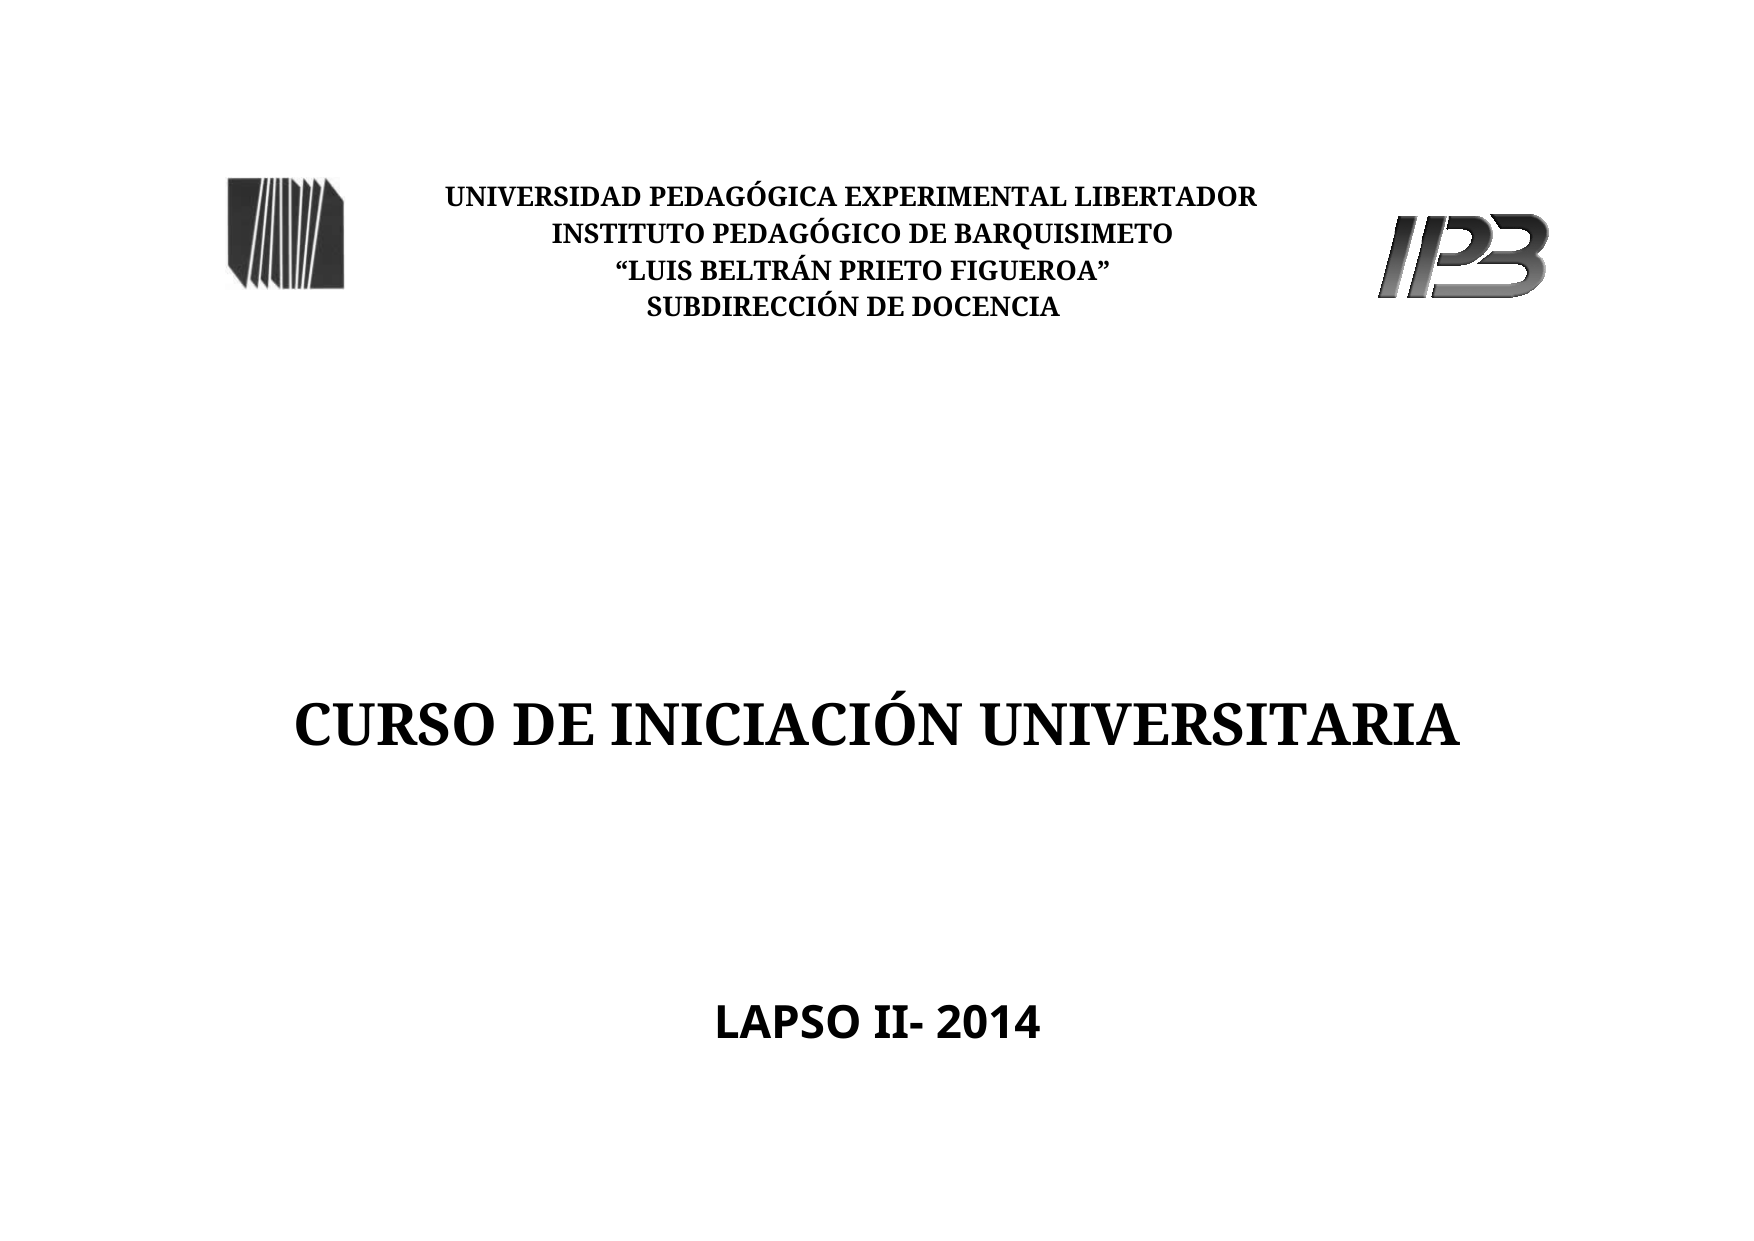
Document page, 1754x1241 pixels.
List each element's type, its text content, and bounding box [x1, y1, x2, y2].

table_header UNIVERSIDAD PEDAGÓGICA EXPERIMENTAL LIBERTADOR INSTITUTO PEDAGÓGICO DE BARQUISIMETO “LUIS BELTRÁN PRIETO FIGUEROA” SUBDIRECCIÓN DE DOCENCIA [391, 177, 1316, 359]
table_header [1316, 177, 1600, 359]
table_header [154, 177, 391, 359]
text CURSO DE INICIACIÓN UNIVERSITARIA [148, 683, 1606, 762]
text LAPSO II- 2014 [148, 989, 1606, 1052]
